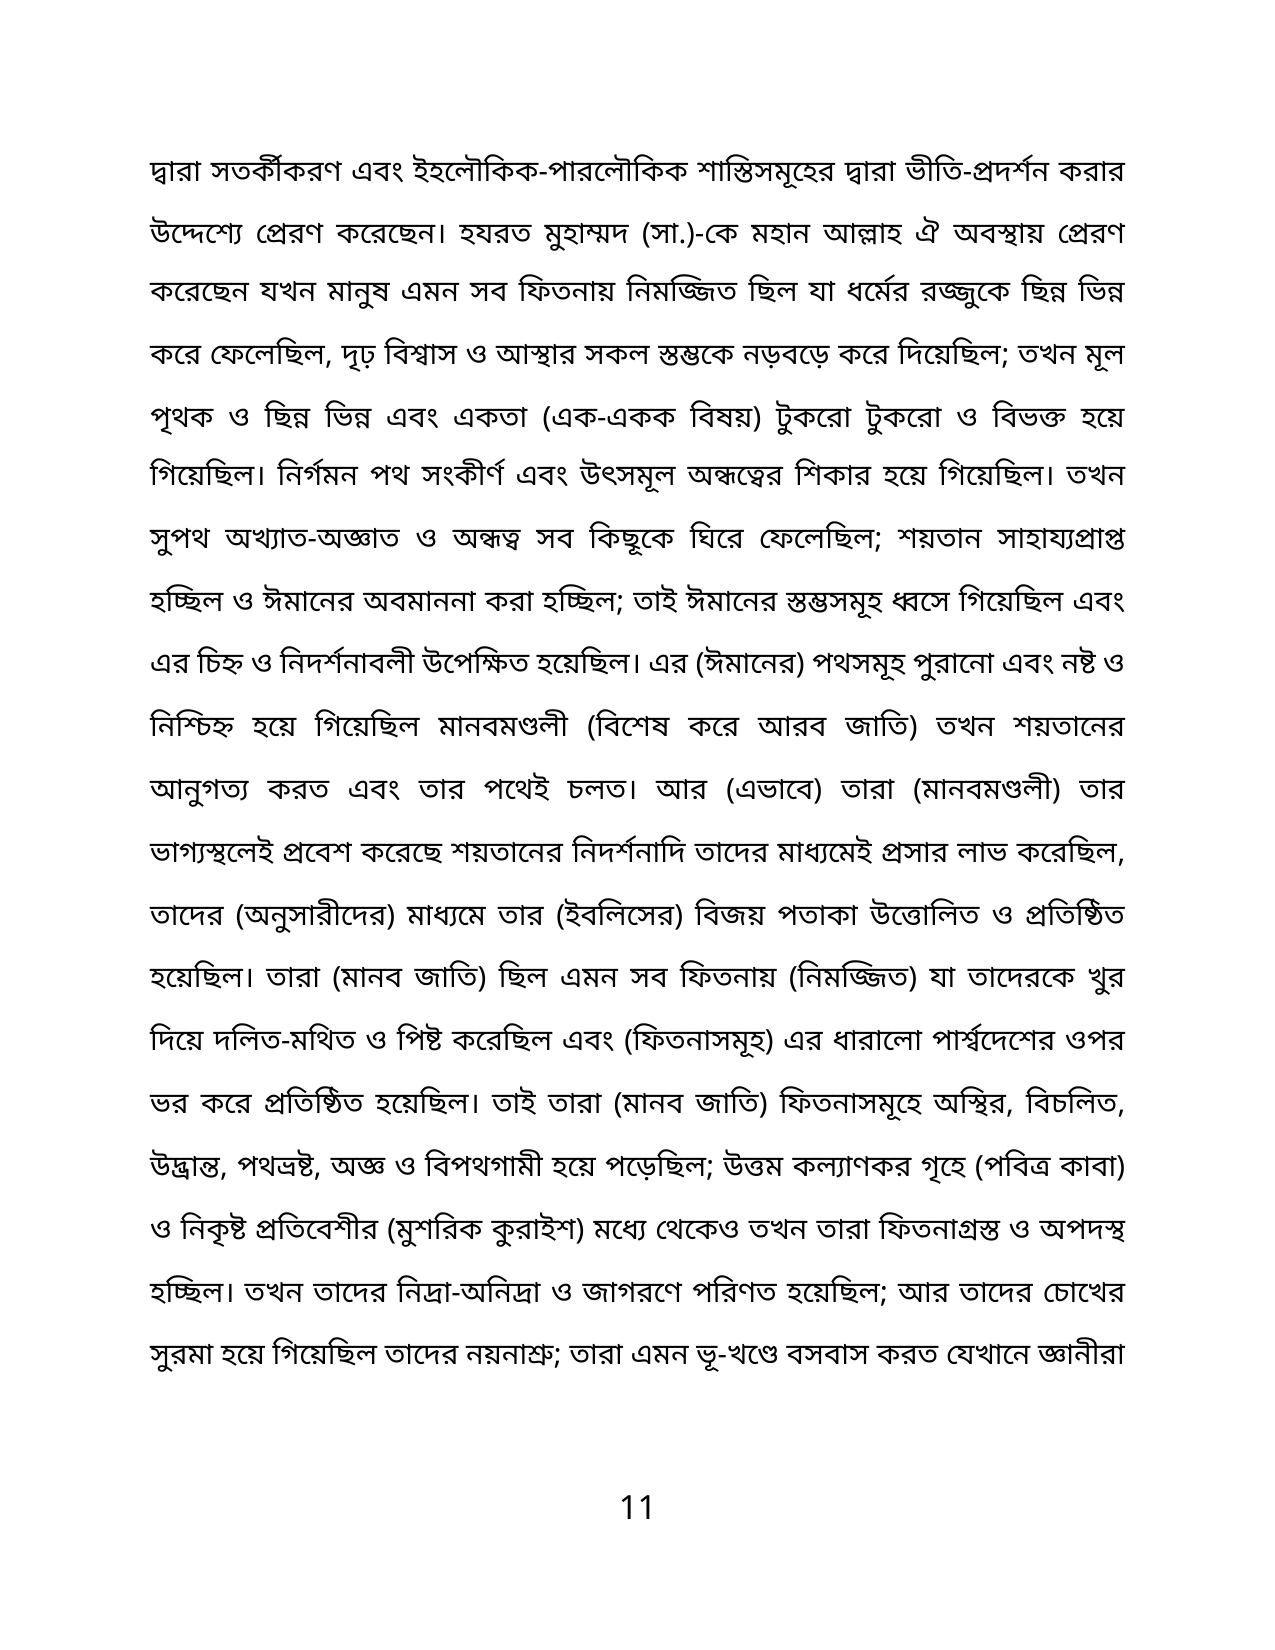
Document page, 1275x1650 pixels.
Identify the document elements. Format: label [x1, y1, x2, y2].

text [150, 150, 1125, 1377]
